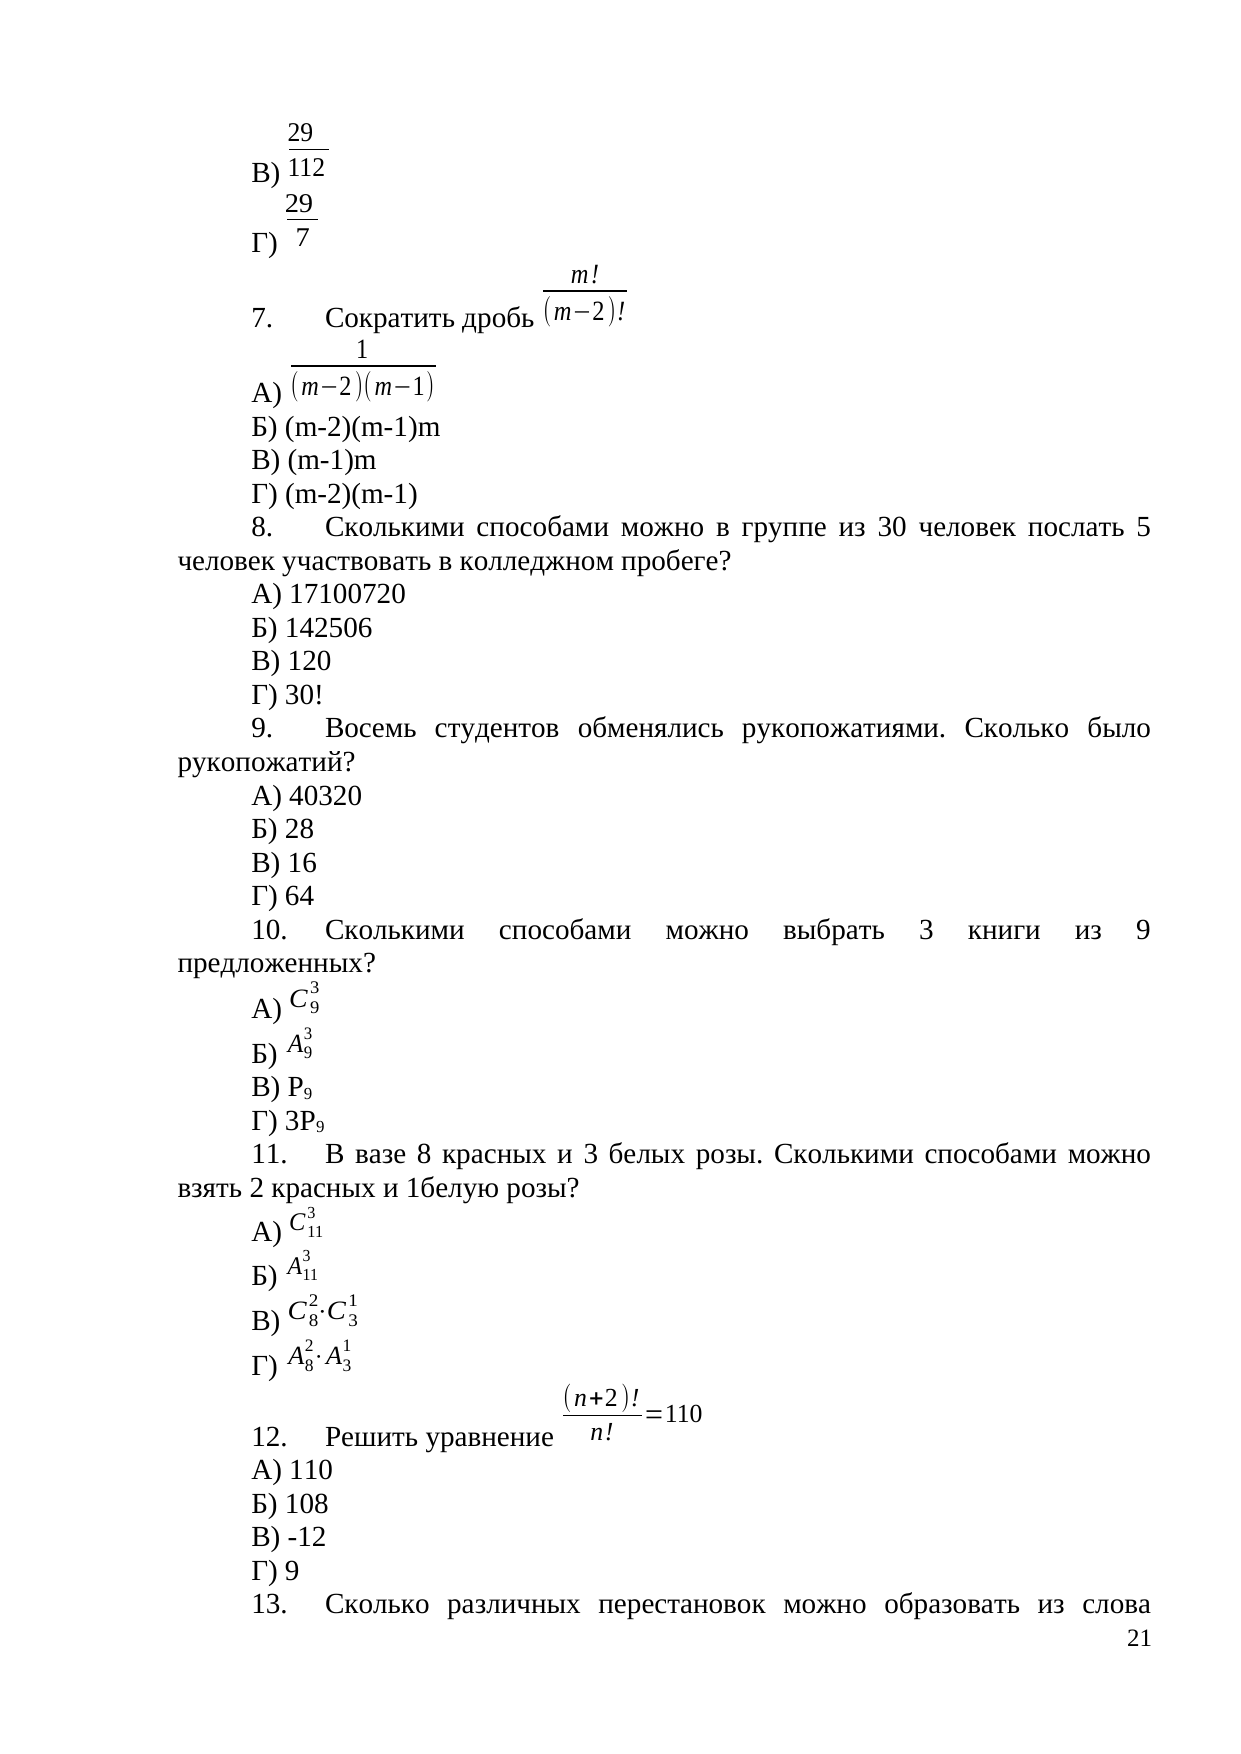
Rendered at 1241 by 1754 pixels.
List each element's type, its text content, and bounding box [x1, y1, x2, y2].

list В вазе 8 красных и 3 белых розы. Сколькими способами можно взять 2 красных и 1белую розы? [177, 1137, 1152, 1204]
text Г) [177, 1337, 1152, 1382]
text В) 16 [177, 845, 1152, 878]
list Сократить дробь [177, 259, 1152, 334]
text Г) 30! [177, 677, 1152, 711]
list Решить уравнение [177, 1382, 1152, 1452]
text А) 40320 [177, 778, 1152, 811]
list Сколькими способами можно выбрать 3 книги из 9 предложенных? [177, 912, 1152, 979]
text B) (m-1)m [177, 442, 1152, 476]
text Б) (m-2)(m-1)m [177, 409, 1152, 442]
text Г) 9 [177, 1553, 1152, 1586]
text В) [177, 1291, 1152, 1337]
text В) 120 [177, 643, 1152, 677]
text А) [177, 1204, 1152, 1247]
text Г) 3Р9 [177, 1103, 1152, 1137]
text Б) 108 [177, 1486, 1152, 1519]
text Б) [177, 1247, 1152, 1291]
text Г) 64 [177, 878, 1152, 912]
text Б) 28 [177, 811, 1152, 845]
text А) [177, 334, 1152, 409]
text В) Р9 [177, 1069, 1152, 1103]
list Восемь студентов обменялись рукопожатиями. Сколько было рукопожатий? [177, 711, 1152, 778]
text А) 110 [177, 1452, 1152, 1486]
text В) [177, 118, 1152, 188]
text Б) 142506 [177, 610, 1152, 643]
text Б) [177, 1024, 1152, 1069]
list Сколькими способами можно в группе из 30 человек послать 5 человек участвовать в колледжном пробеге? [177, 509, 1152, 576]
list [177, 1586, 1152, 1620]
text Г) [177, 188, 1152, 259]
text Г) (m-2)(m-1) [177, 476, 1152, 509]
text А) [177, 979, 1152, 1024]
text А) 17100720 [177, 576, 1152, 610]
text В) -12 [177, 1519, 1152, 1553]
